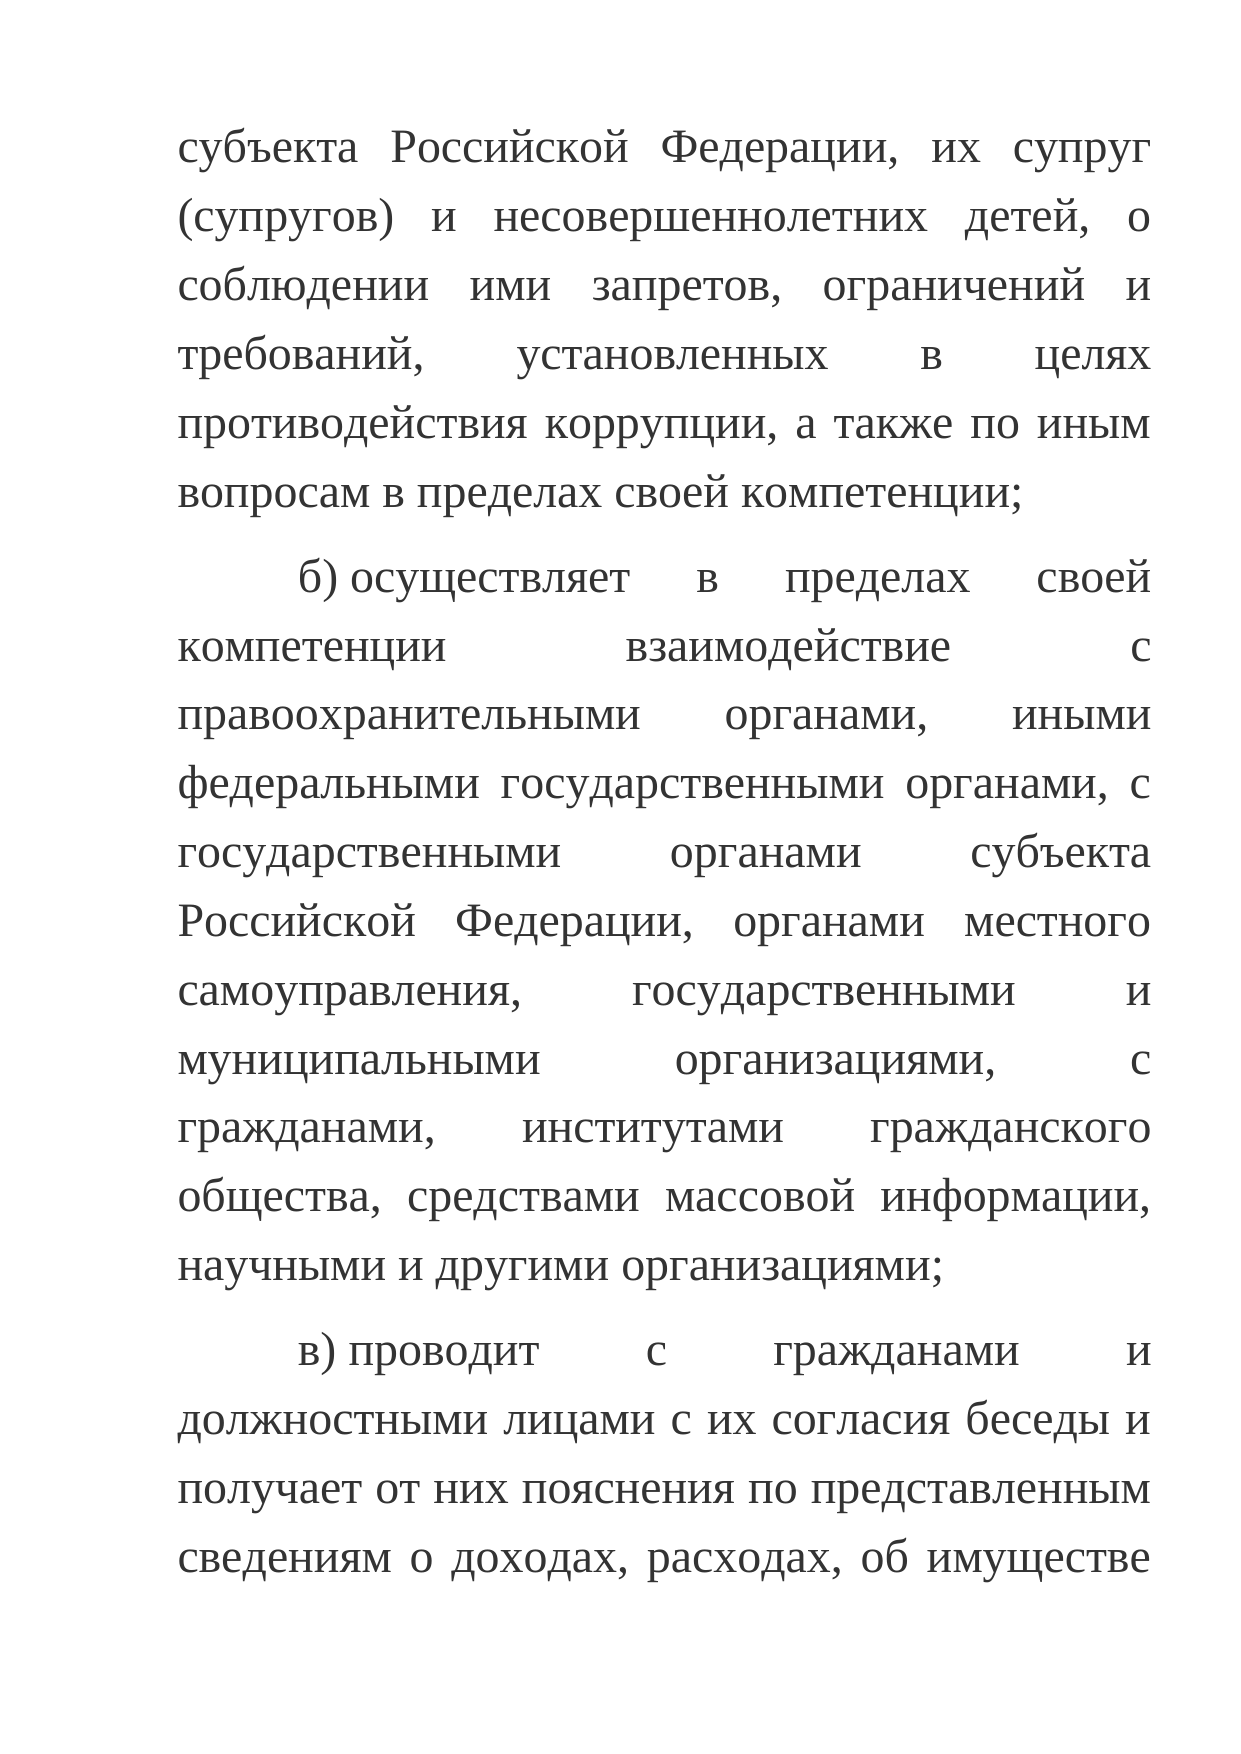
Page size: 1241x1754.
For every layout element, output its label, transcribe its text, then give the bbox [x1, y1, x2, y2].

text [177, 118, 1152, 517]
text б) осуществляет в пределах своей компетенции взаимодействие с правоохранительными органами, иными федеральными государственными органами, с государственными органами субъекта Российской Федерации, органами местного самоуправления, государственными и муниципальными организациями, с гражданами, институтами гражданского общества, средствами массовой информации, научными и другими организациями; [177, 547, 1152, 1291]
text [177, 1321, 1152, 1582]
